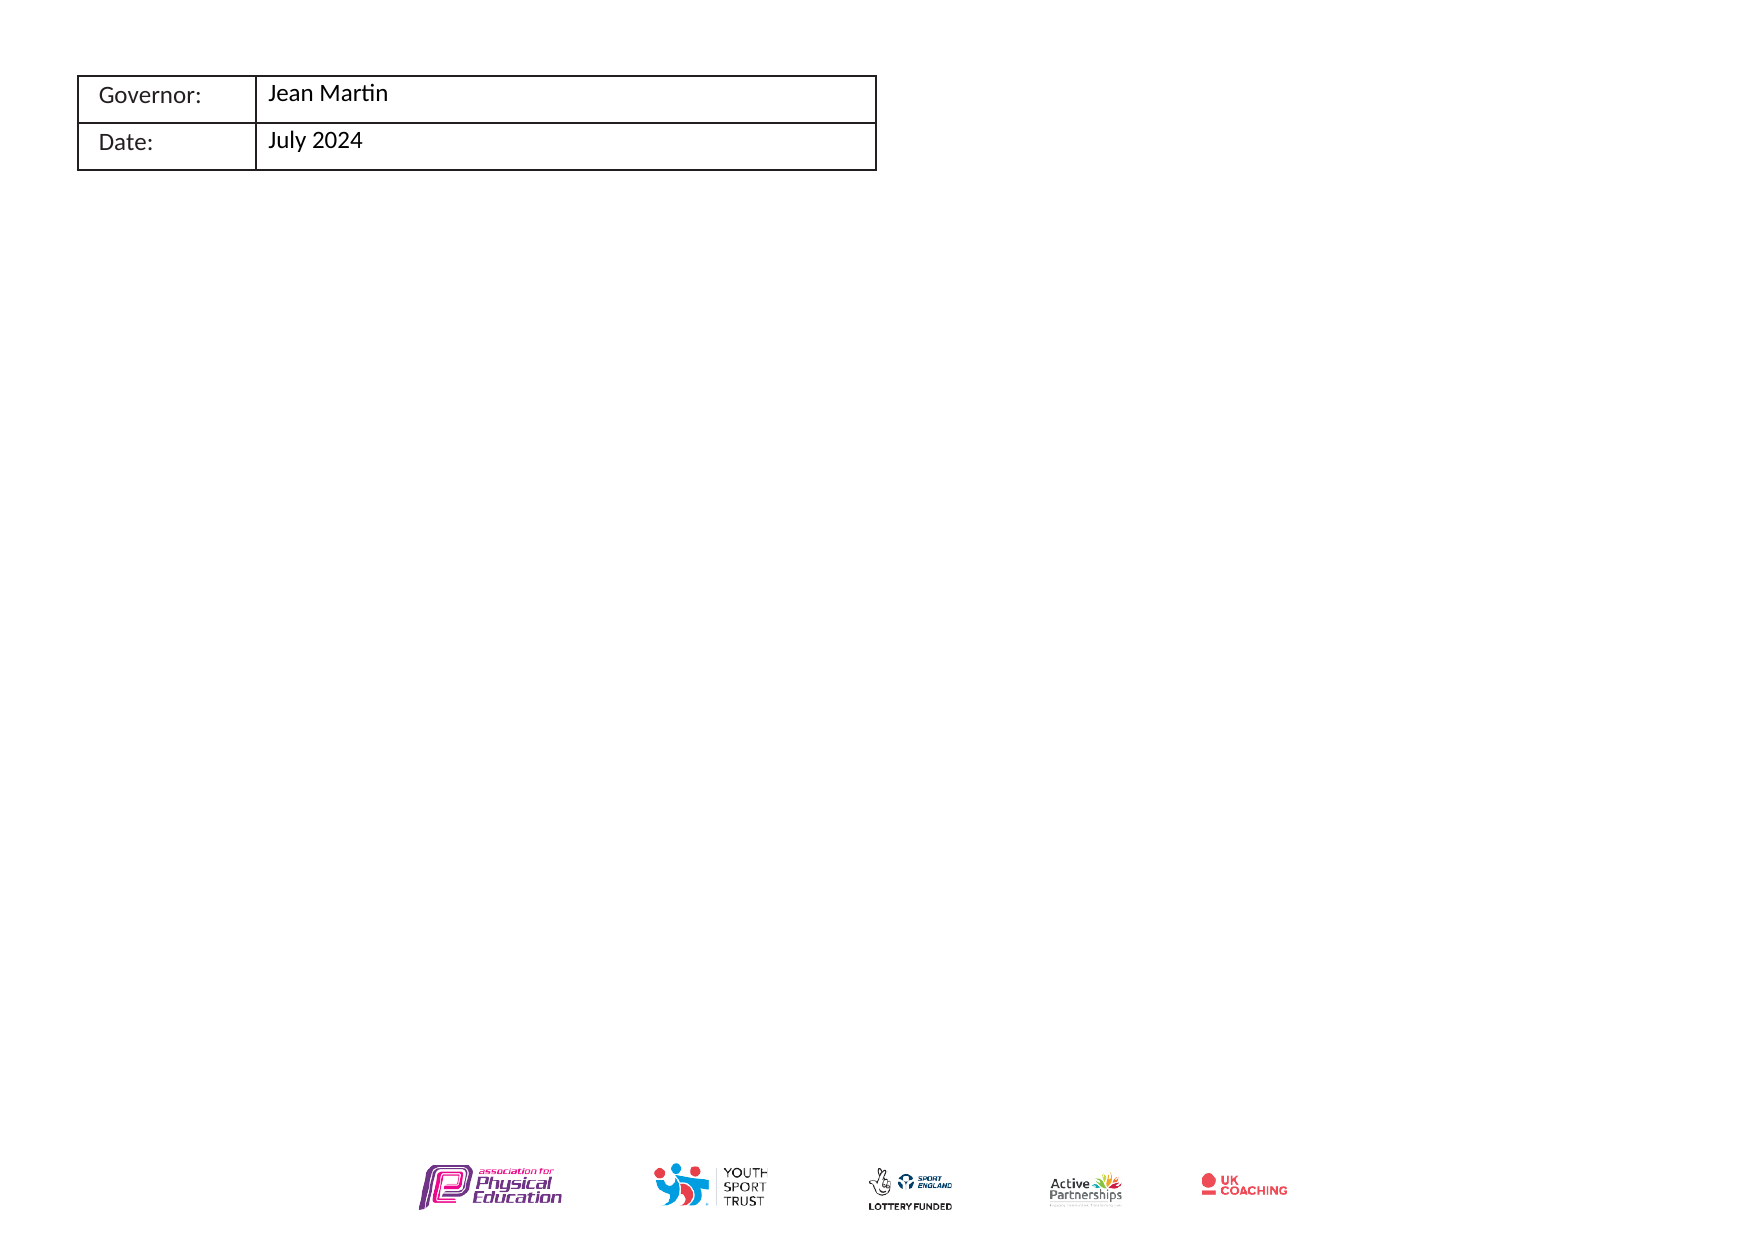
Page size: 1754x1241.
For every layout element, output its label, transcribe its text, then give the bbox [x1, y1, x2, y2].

picture [418, 1165, 562, 1210]
picture [869, 1168, 952, 1210]
table_cell Date: [79, 124, 255, 169]
picture [654, 1163, 676, 1206]
table_cell Jean Martin [257, 77, 875, 122]
table_cell Governor: [79, 77, 255, 122]
picture [1202, 1173, 1287, 1195]
picture [670, 1183, 694, 1206]
picture [678, 1163, 768, 1206]
picture [1050, 1171, 1122, 1207]
table_cell July 2024 [257, 124, 875, 169]
